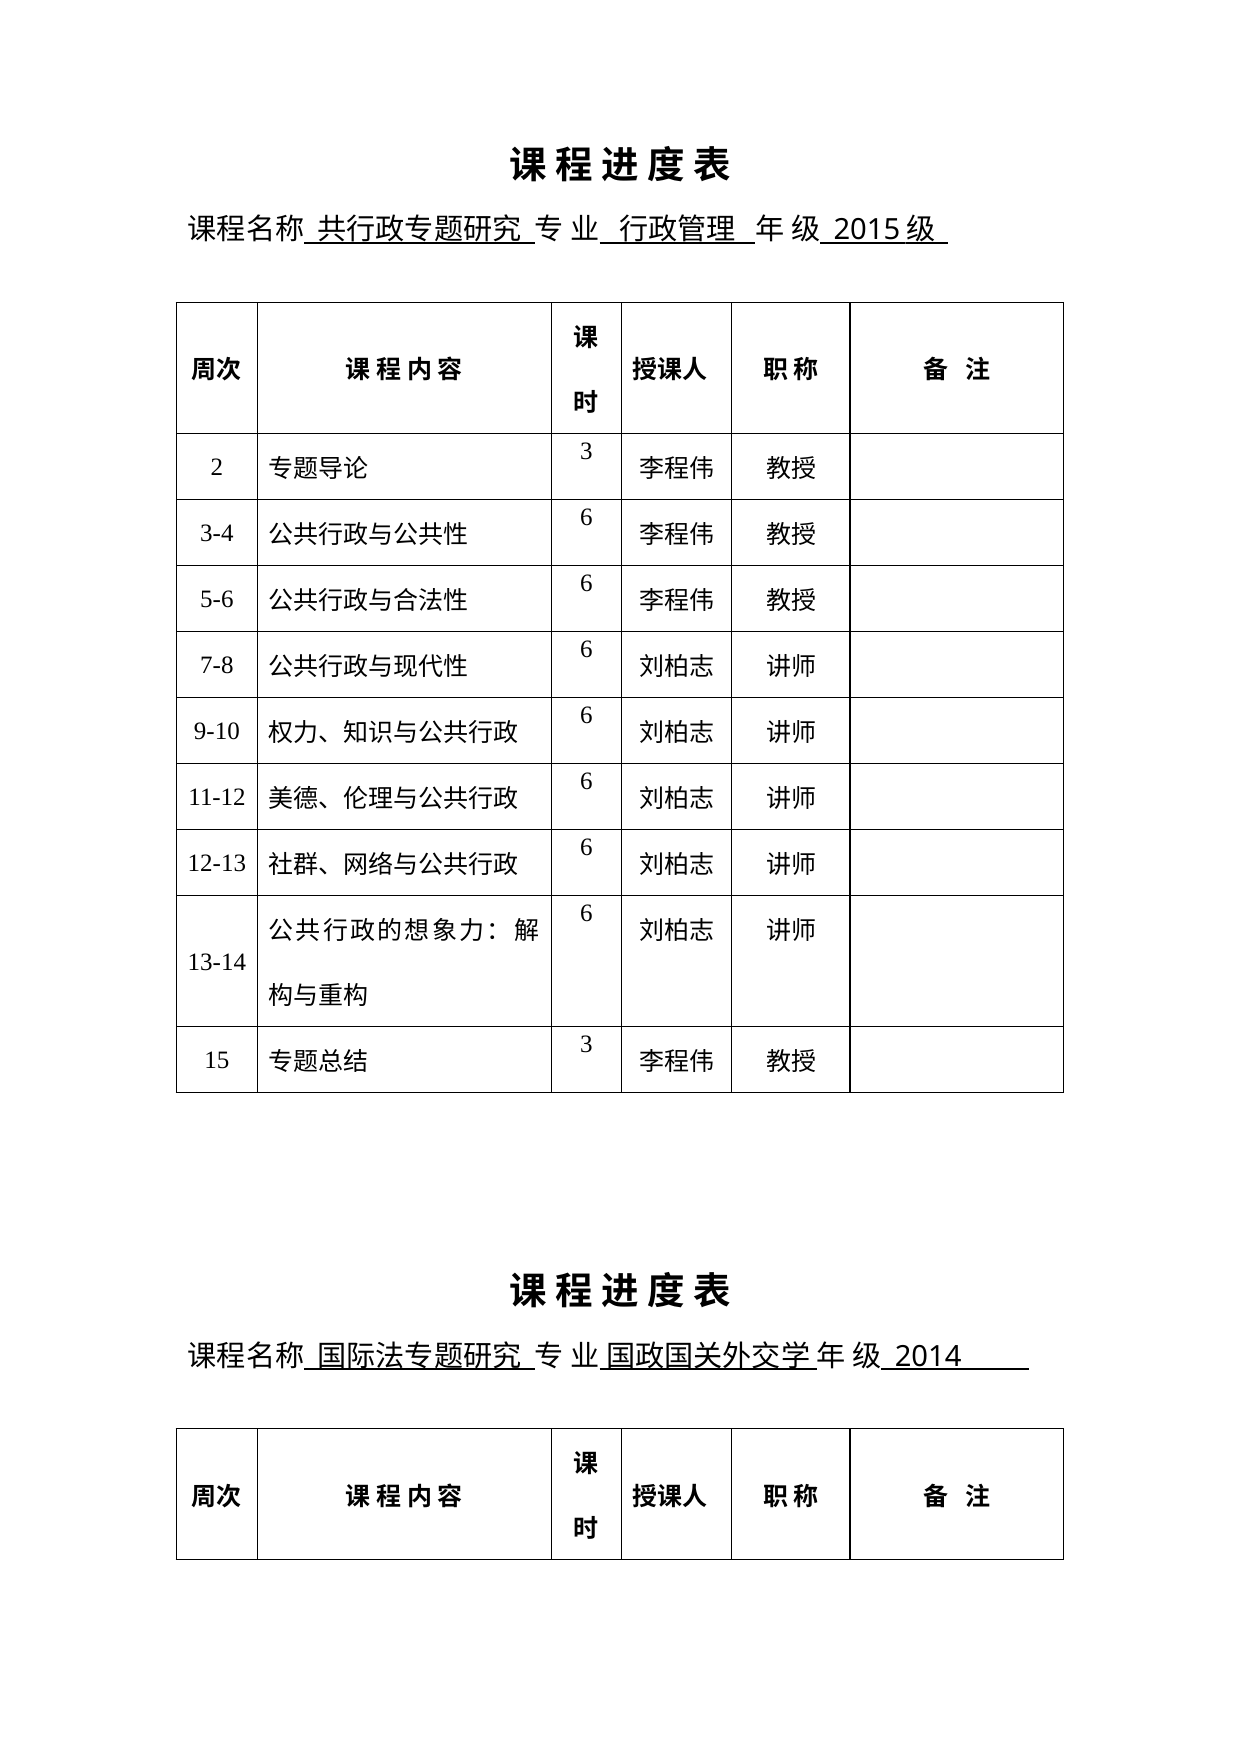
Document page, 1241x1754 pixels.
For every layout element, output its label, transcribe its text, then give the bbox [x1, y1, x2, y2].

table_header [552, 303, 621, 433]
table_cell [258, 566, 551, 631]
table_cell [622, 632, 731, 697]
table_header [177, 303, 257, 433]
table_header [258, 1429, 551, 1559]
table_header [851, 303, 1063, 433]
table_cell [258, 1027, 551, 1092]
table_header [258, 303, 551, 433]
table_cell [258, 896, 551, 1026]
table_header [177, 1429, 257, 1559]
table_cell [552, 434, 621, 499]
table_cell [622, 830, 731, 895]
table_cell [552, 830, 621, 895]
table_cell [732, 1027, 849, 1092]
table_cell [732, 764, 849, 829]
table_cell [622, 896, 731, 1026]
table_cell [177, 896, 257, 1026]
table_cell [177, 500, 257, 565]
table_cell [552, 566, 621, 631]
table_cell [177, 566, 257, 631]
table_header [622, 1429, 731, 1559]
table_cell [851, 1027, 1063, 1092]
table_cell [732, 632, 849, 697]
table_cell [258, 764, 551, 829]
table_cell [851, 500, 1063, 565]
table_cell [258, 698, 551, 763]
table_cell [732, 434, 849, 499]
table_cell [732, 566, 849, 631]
text 课 程 进 度 表 [187, 129, 1053, 194]
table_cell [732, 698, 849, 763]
text 课程名称 国际法专题研究 专 业 国政国关外交学 年 级 2014 [187, 1321, 1053, 1386]
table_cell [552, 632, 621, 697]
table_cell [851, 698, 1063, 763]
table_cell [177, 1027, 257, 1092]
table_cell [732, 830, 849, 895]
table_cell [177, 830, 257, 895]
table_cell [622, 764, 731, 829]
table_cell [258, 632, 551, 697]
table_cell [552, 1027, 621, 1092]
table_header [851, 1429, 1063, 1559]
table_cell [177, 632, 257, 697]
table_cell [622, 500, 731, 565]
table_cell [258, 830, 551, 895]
text 课程名称 共行政专题研究 专 业 行政管理 年 级 2015级 [187, 194, 1053, 259]
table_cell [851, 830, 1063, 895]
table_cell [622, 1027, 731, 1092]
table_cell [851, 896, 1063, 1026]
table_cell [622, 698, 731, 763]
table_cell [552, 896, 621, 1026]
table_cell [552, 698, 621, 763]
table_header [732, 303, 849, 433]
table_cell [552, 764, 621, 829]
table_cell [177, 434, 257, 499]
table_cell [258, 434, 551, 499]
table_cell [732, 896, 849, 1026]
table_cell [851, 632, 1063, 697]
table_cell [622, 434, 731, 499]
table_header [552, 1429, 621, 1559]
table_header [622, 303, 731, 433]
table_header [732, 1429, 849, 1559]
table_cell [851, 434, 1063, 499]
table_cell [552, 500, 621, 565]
text 课 程 进 度 表 [187, 1256, 1053, 1321]
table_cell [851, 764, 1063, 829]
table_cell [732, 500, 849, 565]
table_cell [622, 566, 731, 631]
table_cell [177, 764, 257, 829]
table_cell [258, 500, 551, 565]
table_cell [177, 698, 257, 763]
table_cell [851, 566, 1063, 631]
